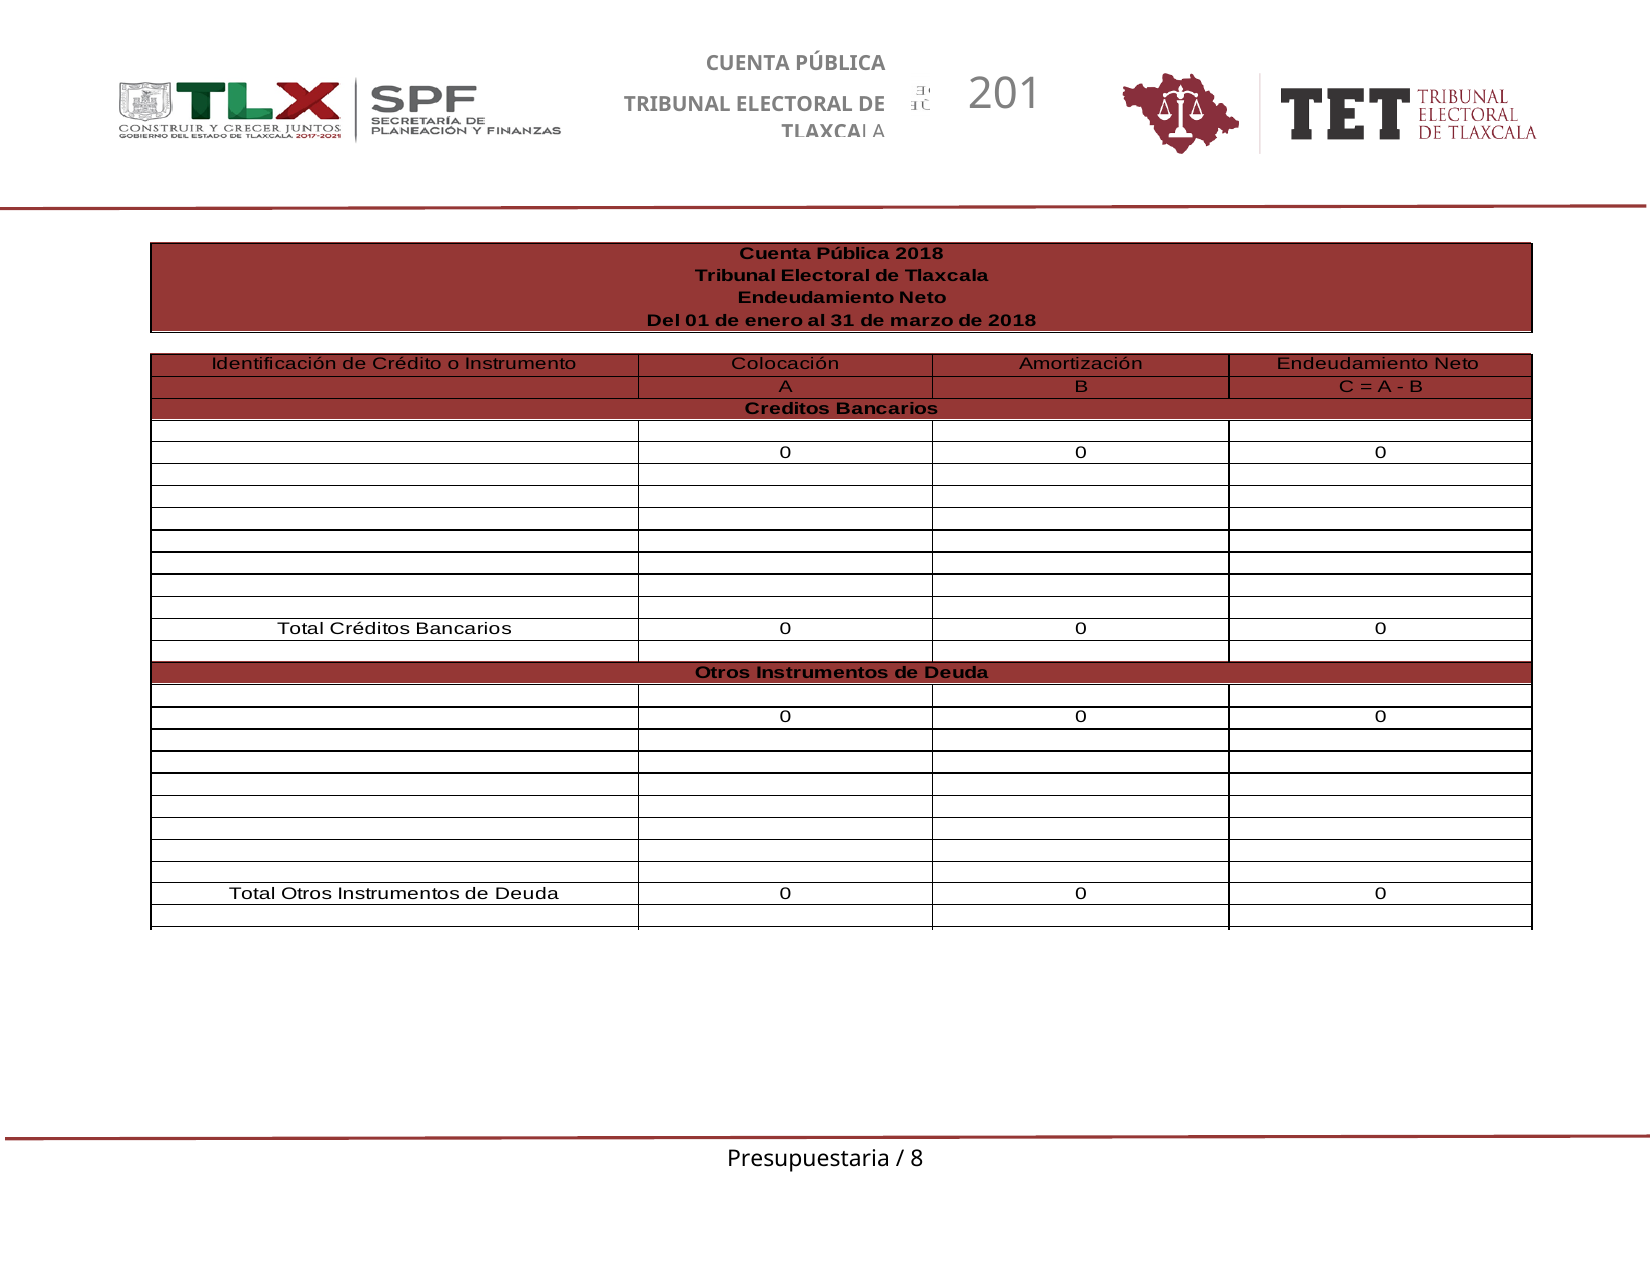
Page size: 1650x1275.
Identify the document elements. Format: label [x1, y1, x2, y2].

picture [113, 73, 568, 144]
picture [911, 73, 930, 119]
picture [1122, 73, 1537, 154]
